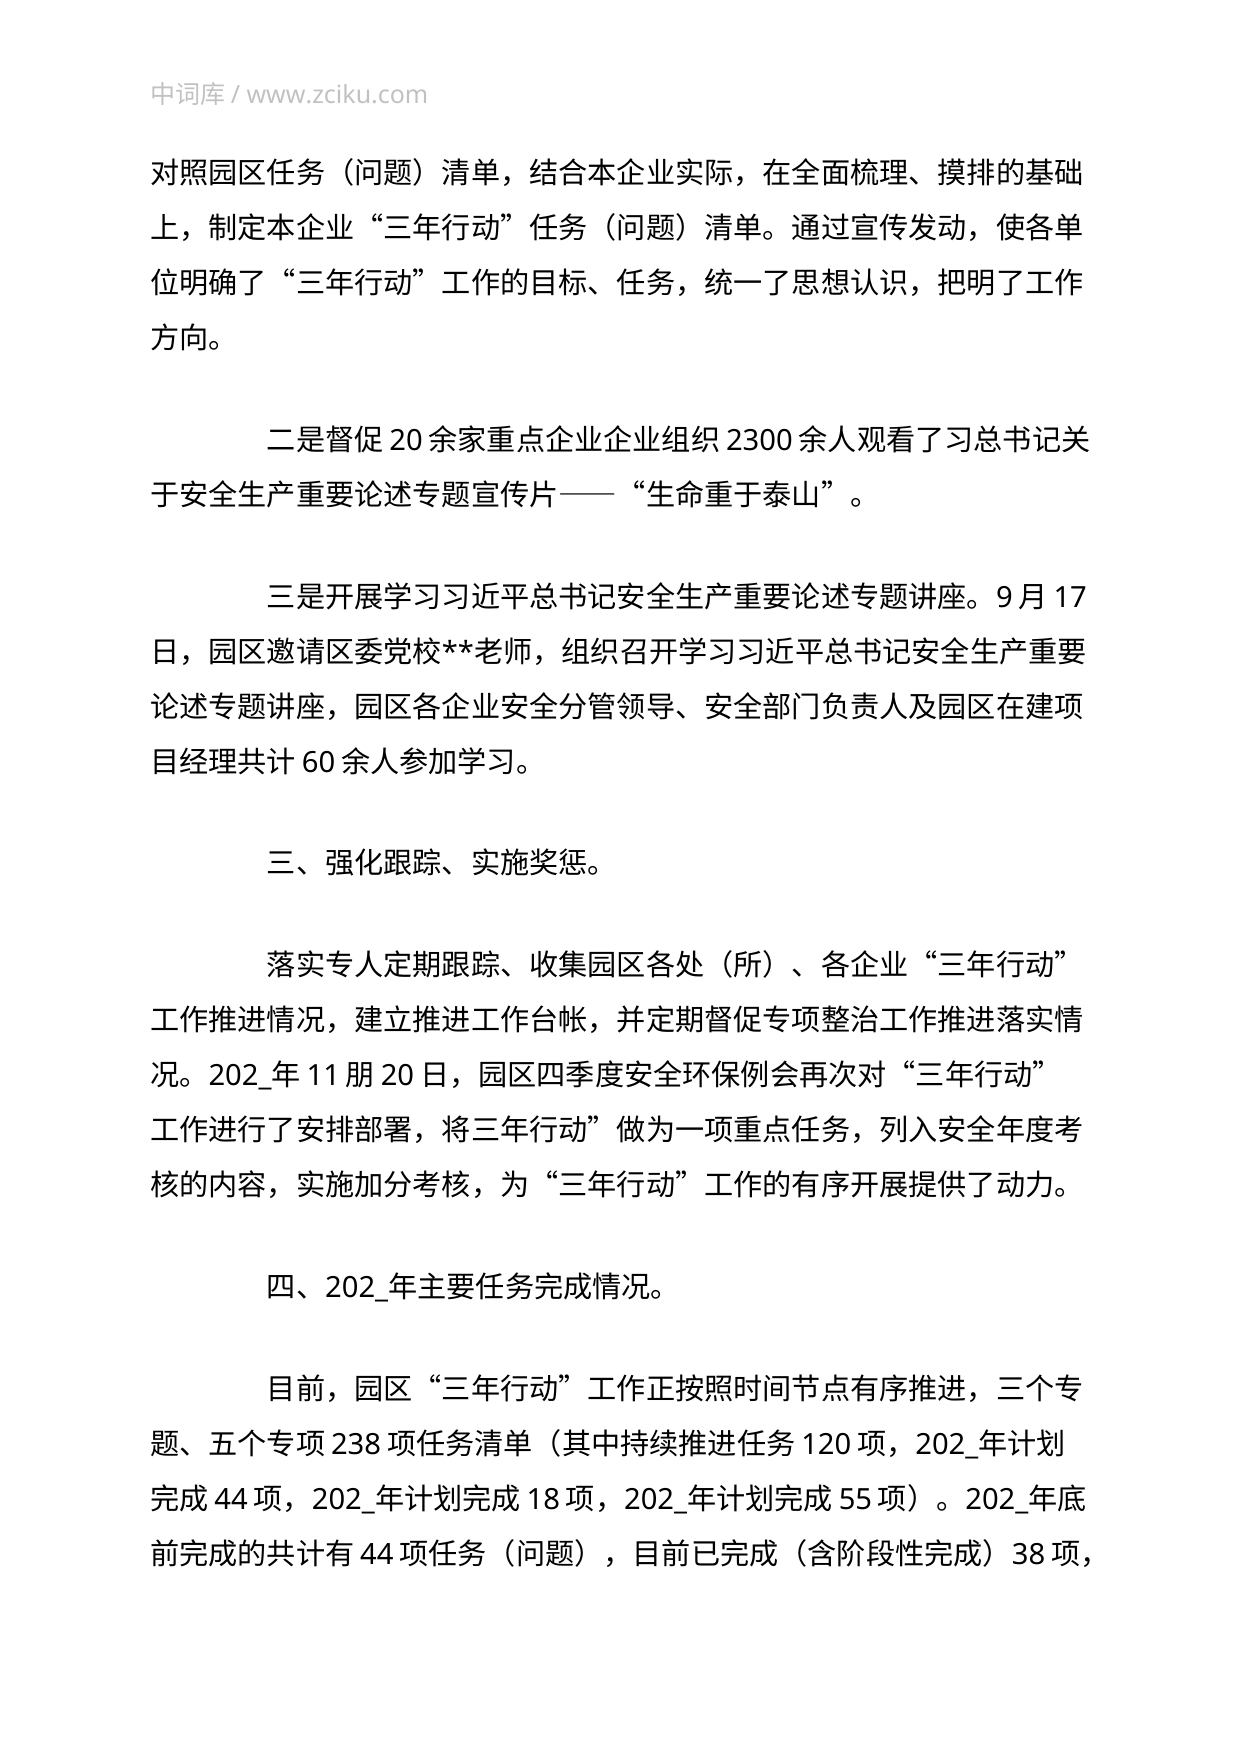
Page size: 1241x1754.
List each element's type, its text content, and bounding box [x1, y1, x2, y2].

text 四、202_年主要任务完成情况。 [150, 1263, 1090, 1306]
text 三、强化跟踪、实施奖惩。 [150, 840, 1090, 882]
text 二是督促20余家重点企业企业组织2300余人观看了习总书记关于安全生产重要论述专题宣传片——“生命重于泰山”。 [150, 416, 1090, 514]
text 三是开展学习习近平总书记安全生产重要论述专题讲座。9月17日，园区邀请区委党校**老师，组织召开学习习近平总书记安全生产重要论述专题讲座，园区各企业安全分管领导、安全部门负责人及园区在建项目经理共计60余人参加学习。 [150, 573, 1090, 781]
text 落实专人定期跟踪、收集园区各处（所）、各企业“三年行动”工作推进情况，建立推进工作台帐，并定期督促专项整治工作推进落实情况。202_年11朋20日，园区四季度安全环保例会再次对“三年行动”工作进行了安排部署，将三年行动”做为一项重点任务，列入安全年度考核的内容，实施加分考核，为“三年行动”工作的有序开展提供了动力。 [150, 942, 1090, 1204]
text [150, 150, 1090, 357]
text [150, 1365, 1090, 1573]
